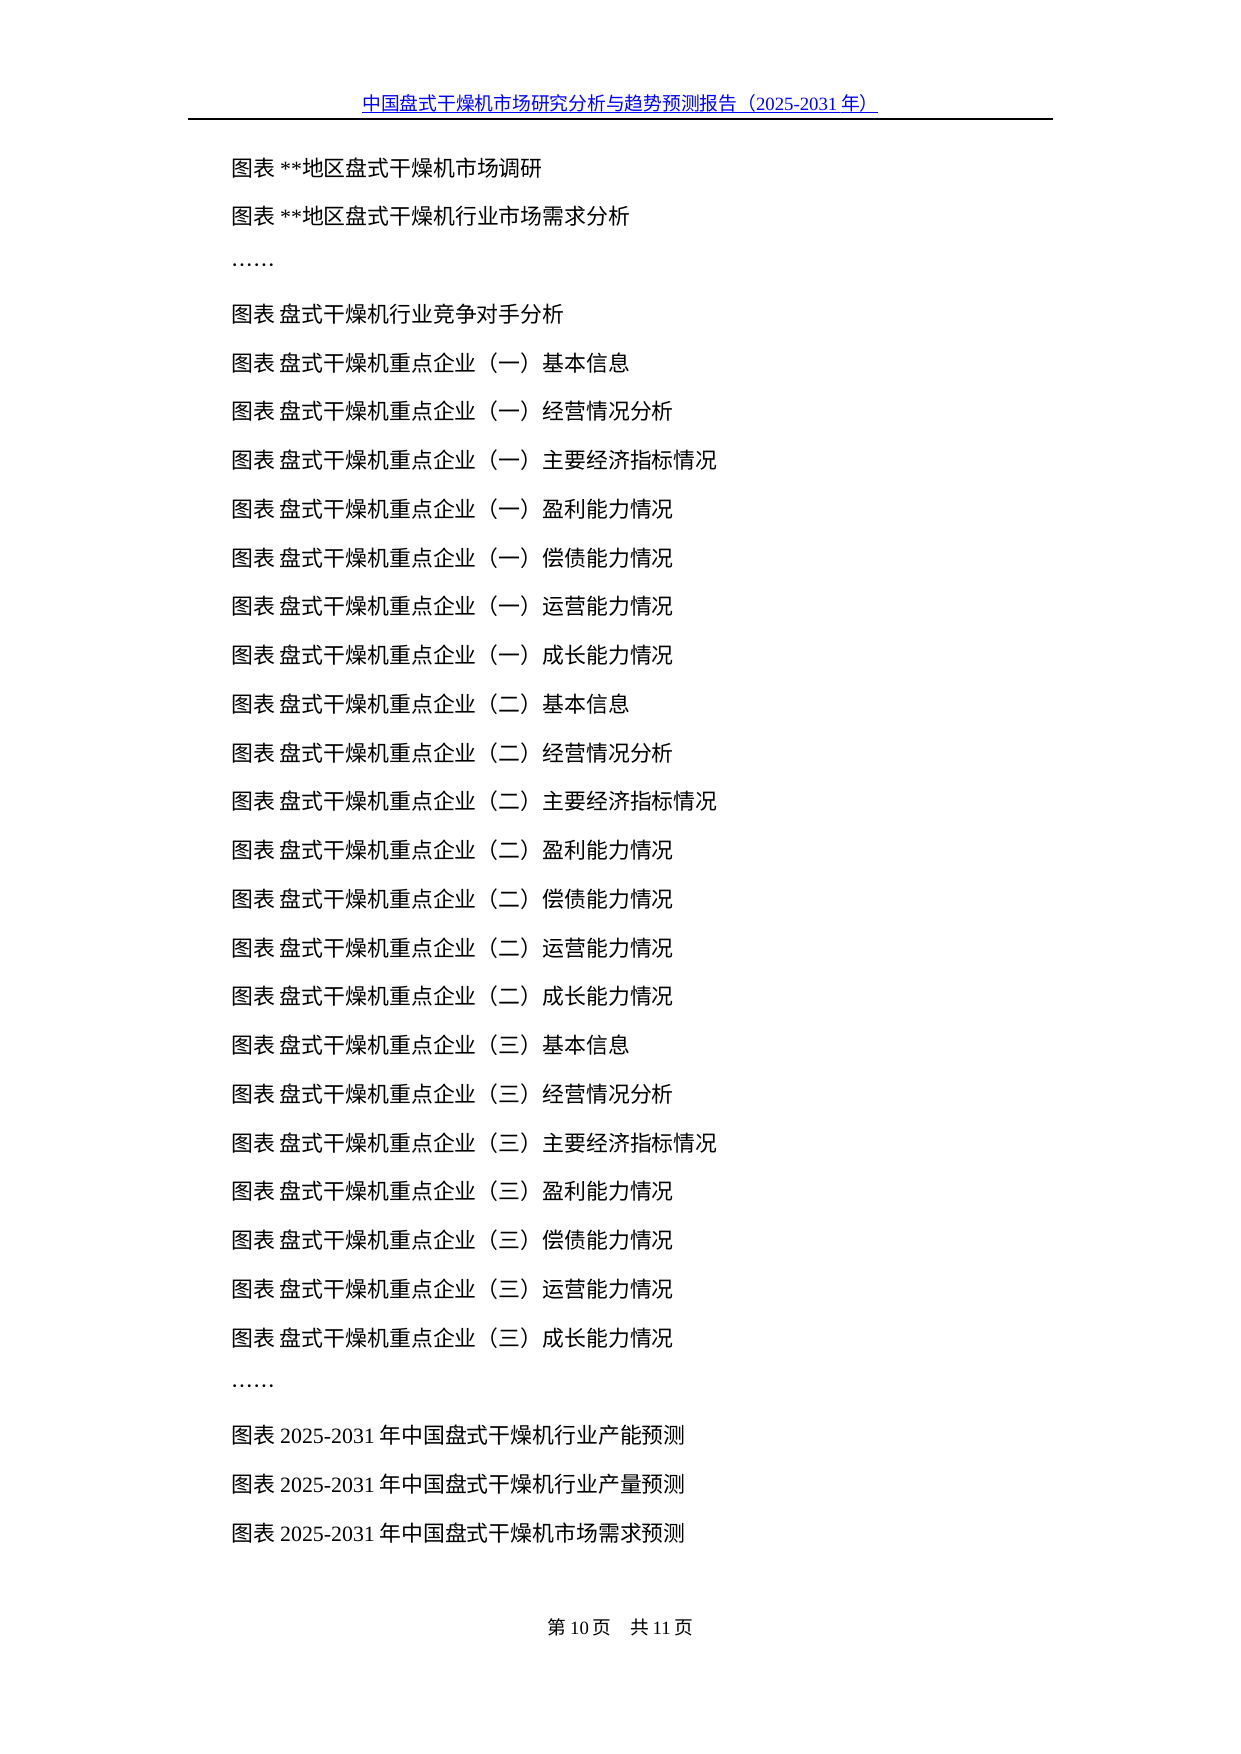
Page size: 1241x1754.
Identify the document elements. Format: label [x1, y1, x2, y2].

text [187, 150, 1053, 1548]
